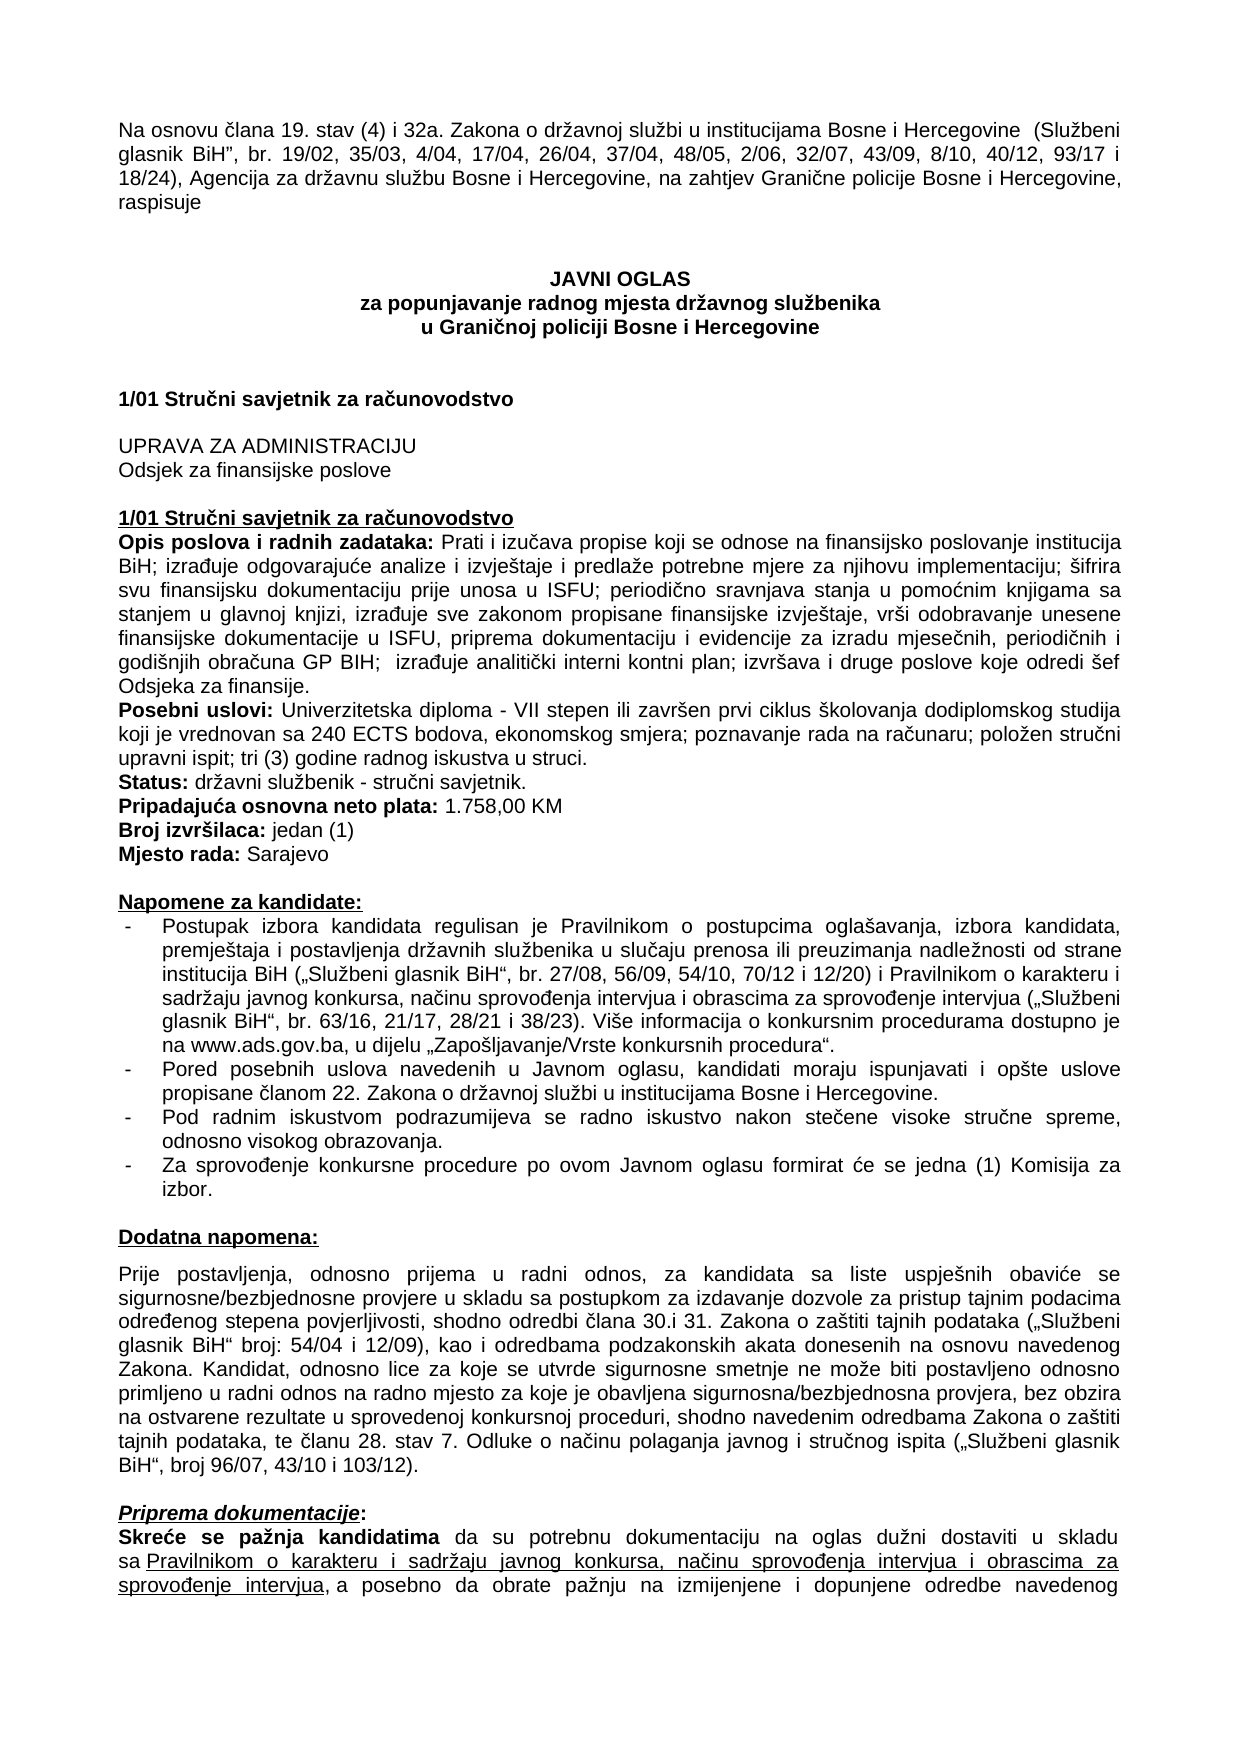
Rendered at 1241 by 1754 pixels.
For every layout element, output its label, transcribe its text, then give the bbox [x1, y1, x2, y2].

text Broj izvršilaca: jedan (1) [118, 818, 1122, 842]
list Pored posebnih uslova navedenih u Javnom oglasu, kandidati moraju ispunjavati i opšte uslove propisane članom 22. Zakona o državnoj službi u institucijama Bosne i Hercegovine. [124, 1057, 1122, 1105]
text u Graničnoj policiji Bosne i Hercegovine [118, 314, 1122, 338]
text Status: državni službenik - stručni savjetnik. [118, 770, 1122, 794]
text UPRAVA ZA ADMINISTRACIJU [118, 434, 1122, 458]
text Opis poslova i radnih zadataka: Prati i izučava propise koji se odnose na finansijsko poslovanje institucija BiH; izrađuje odgovarajuće analize i izvještaje i predlaže potrebne mjere za njihovu implementaciju; šifrira svu finansijsku dokumentaciju prije unosa u ISFU; periodično sravnjava stanja u pomoćnim knjigama sa stanjem u glavnoj knjizi, izrađuje sve zakonom propisane finansijske izvještaje, vrši odobravanje unesene finansijske dokumentacije u ISFU, priprema dokumentaciju i evidencije za izradu mjesečnih, periodičnih i godišnjih obračuna GP BIH; izrađuje analitički interni kontni plan; izvršava i druge poslove koje odredi šef Odsjeka za finansije. [118, 530, 1122, 698]
text za popunjavanje radnog mjesta državnog službenika [118, 291, 1122, 314]
text Priprema dokumentacije: [118, 1501, 1119, 1525]
text 1/01 Stručni savjetnik za računovodstvo [118, 506, 1122, 530]
text Napomene za kandidate: [118, 889, 1122, 913]
text Pripadajuća osnovna neto plata: 1.758,00 KM [118, 794, 1122, 818]
text 1/01 Stručni savjetnik za računovodstvo [118, 386, 1122, 410]
text Na osnovu člana 19. stav (4) i 32a. Zakona o državnoj službi u institucijama Bosne i Hercegovine (Službeni glasnik BiH”, br. 19/02, 35/03, 4/04, 17/04, 26/04, 37/04, 48/05, 2/06, 32/07, 43/09, 8/10, 40/12, 93/17 i 18/24), Agencija za državnu službu Bosne i Hercegovine, na zahtjev Granične policije Bosne i Hercegovine, raspisuje [118, 118, 1122, 214]
text Posebni uslovi: Univerzitetska diploma - VII stepen ili završen prvi ciklus školovanja dodiplomskog studija koji je vrednovan sa 240 ECTS bodova, ekonomskog smjera; poznavanje rada na računaru; položen stručni upravni ispit; tri (3) godine radnog iskustva u struci. [118, 698, 1122, 770]
list Za sprovođenje konkursne procedure po ovom Javnom oglasu formirat će se jedna (1) Komisija za izbor. [124, 1153, 1122, 1201]
list Pod radnim iskustvom podrazumijeva se radno iskustvo nakon stečene visoke stručne spreme, odnosno visokog obrazovanja. [124, 1105, 1122, 1153]
text Dodatna napomena: [118, 1225, 1122, 1249]
text Odsjek za finansijske poslove [118, 458, 1122, 482]
text Prije postavljenja, odnosno prijema u radni odnos, za kandidata sa liste uspješnih obaviće se sigurnosne/bezbjednosne provjere u skladu sa postupkom za izdavanje dozvole za pristup tajnim podacima određenog stepena povjerljivosti, shodno odredbi člana 30.i 31. Zakona o zaštiti tajnih podataka („Službeni glasnik BiH“ broj: 54/04 i 12/09), kao i odredbama podzakonskih akata donesenih na osnovu navedenog Zakona. Kandidat, odnosno lice za koje se utvrde sigurnosne smetnje ne može biti postavljeno odnosno primljeno u radni odnos na radno mjesto za koje je obavljena sigurnosna/bezbjednosna provjera, bez obzira na ostvarene rezultate u sprovedenoj konkursnoj proceduri, shodno navedenim odredbama Zakona o zaštiti tajnih podataka, te članu 28. stav 7. Odluke o načinu polaganja javnog i stručnog ispita („Službeni glasnik BiH“, broj 96/07, 43/10 i 103/12). [118, 1261, 1122, 1477]
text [118, 1525, 1119, 1597]
text JAVNI OGLAS [118, 267, 1122, 291]
text Mjesto rada: Sarajevo [118, 842, 1122, 866]
list Postupak izbora kandidata regulisan je Pravilnikom o postupcima oglašavanja, izbora kandidata, premještaja i postavljenja državnih službenika u slučaju prenosa ili preuzimanja nadležnosti od strane institucija BiH („Službeni glasnik BiH“, br. 27/08, 56/09, 54/10, 70/12 i 12/20) i Pravilnikom o karakteru i sadržaju javnog konkursa, načinu sprovođenja intervjua i obrascima za sprovođenje intervjua („Službeni glasnik BiH“, br. 63/16, 21/17, 28/21 i 38/23). Više informacija o konkursnim procedurama dostupno je na www.ads.gov.ba, u dijelu „Zapošljavanje/Vrste konkursnih procedura“. [124, 913, 1122, 1057]
